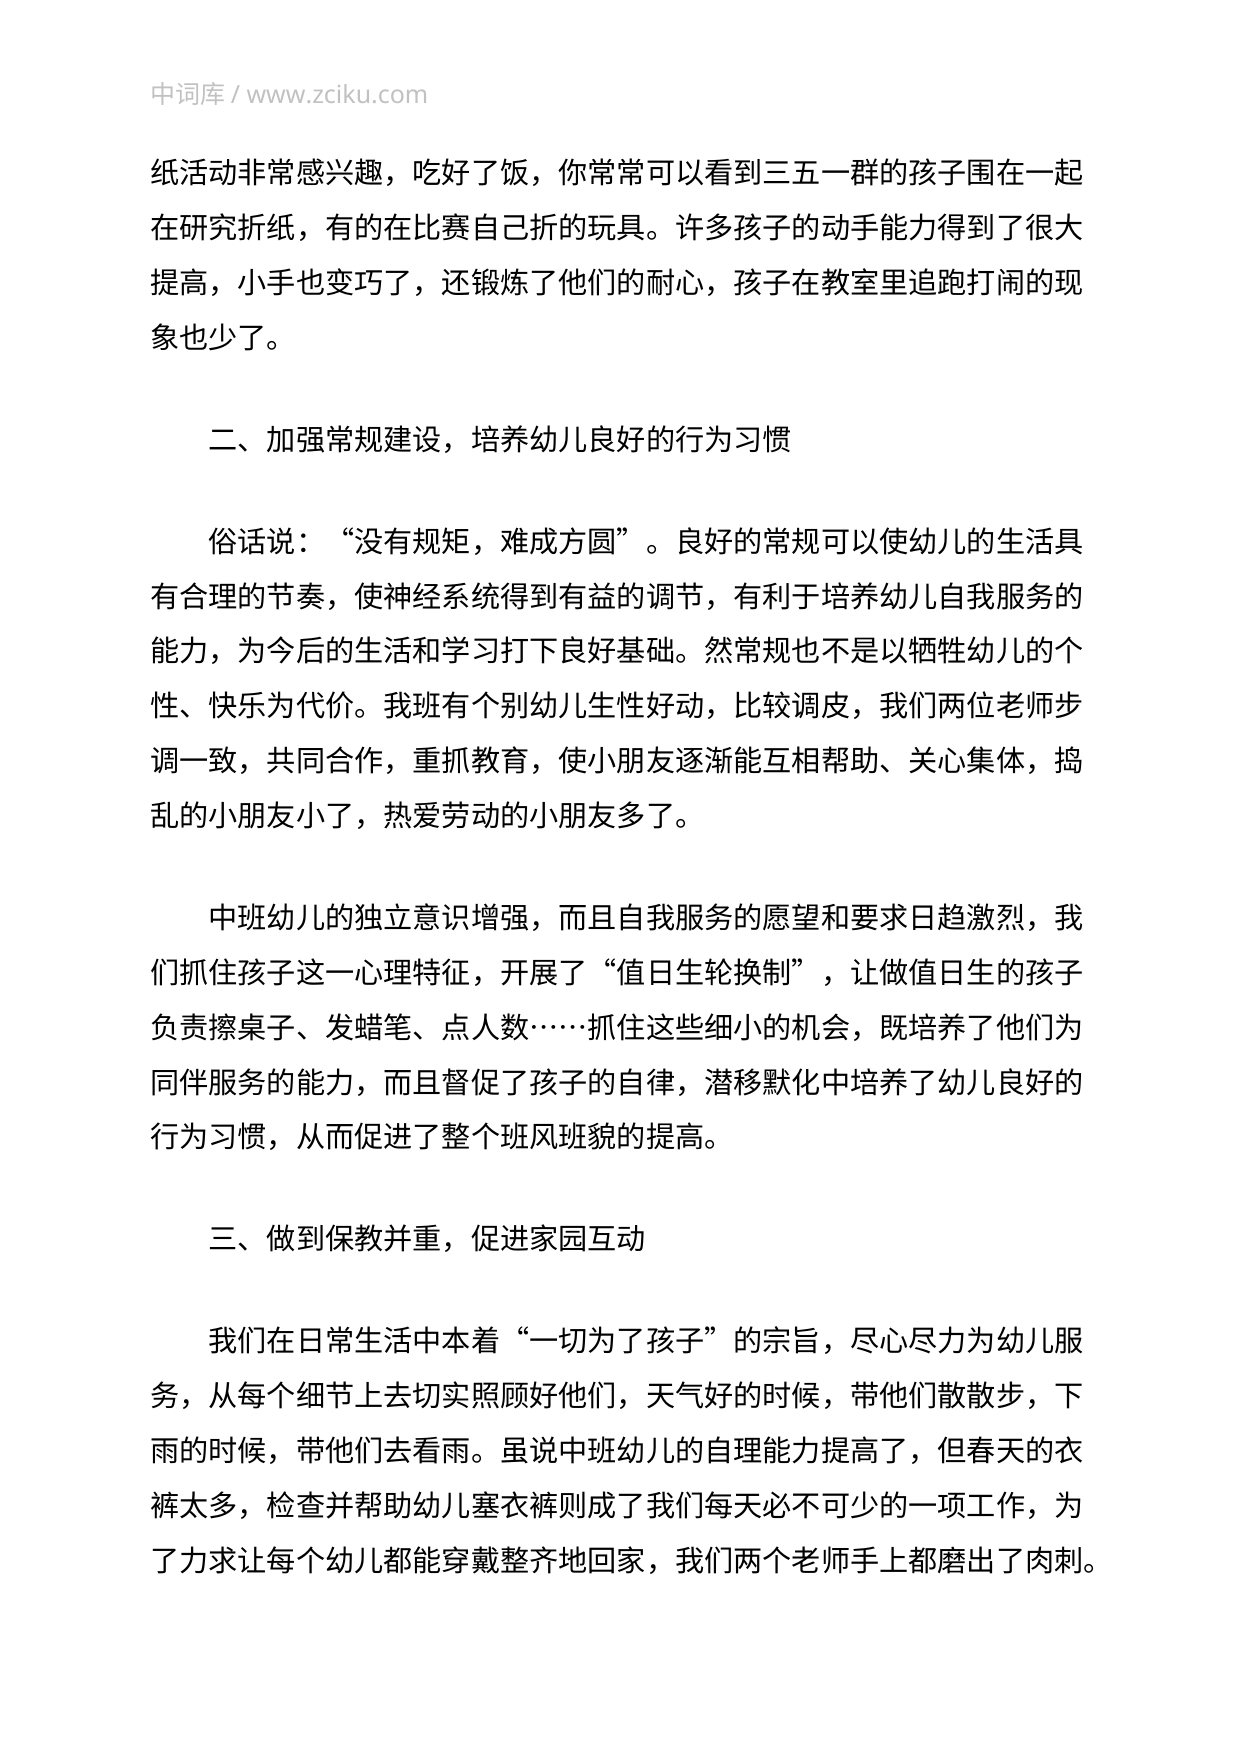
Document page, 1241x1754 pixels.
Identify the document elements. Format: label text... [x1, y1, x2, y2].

text 俗话说：“没有规矩，难成方圆”。良好的常规可以使幼儿的生活具有合理的节奏，使神经系统得到有益的调节，有利于培养幼儿自我服务的能力，为今后的生活和学习打下良好基础。然常规也不是以牺牲幼儿的个性、快乐为代价。我班有个别幼儿生性好动，比较调皮，我们两位老师步调一致，共同合作，重抓教育，使小朋友逐渐能互相帮助、关心集体，捣乱的小朋友小了，热爱劳动的小朋友多了。 [150, 518, 1090, 835]
text 二、加强常规建设，培养幼儿良好的行为习惯 [150, 416, 1090, 459]
text 三、做到保教并重，促进家园互动 [150, 1216, 1090, 1258]
text 中班幼儿的独立意识增强，而且自我服务的愿望和要求日趋激烈，我们抓住孩子这一心理特征，开展了“值日生轮换制”，让做值日生的孩子负责擦桌子、发蜡笔、点人数……抓住这些细小的机会，既培养了他们为同伴服务的能力，而且督促了孩子的自律，潜移默化中培养了幼儿良好的行为习惯，从而促进了整个班风班貌的提高。 [150, 894, 1090, 1156]
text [150, 150, 1090, 357]
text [150, 1318, 1090, 1579]
